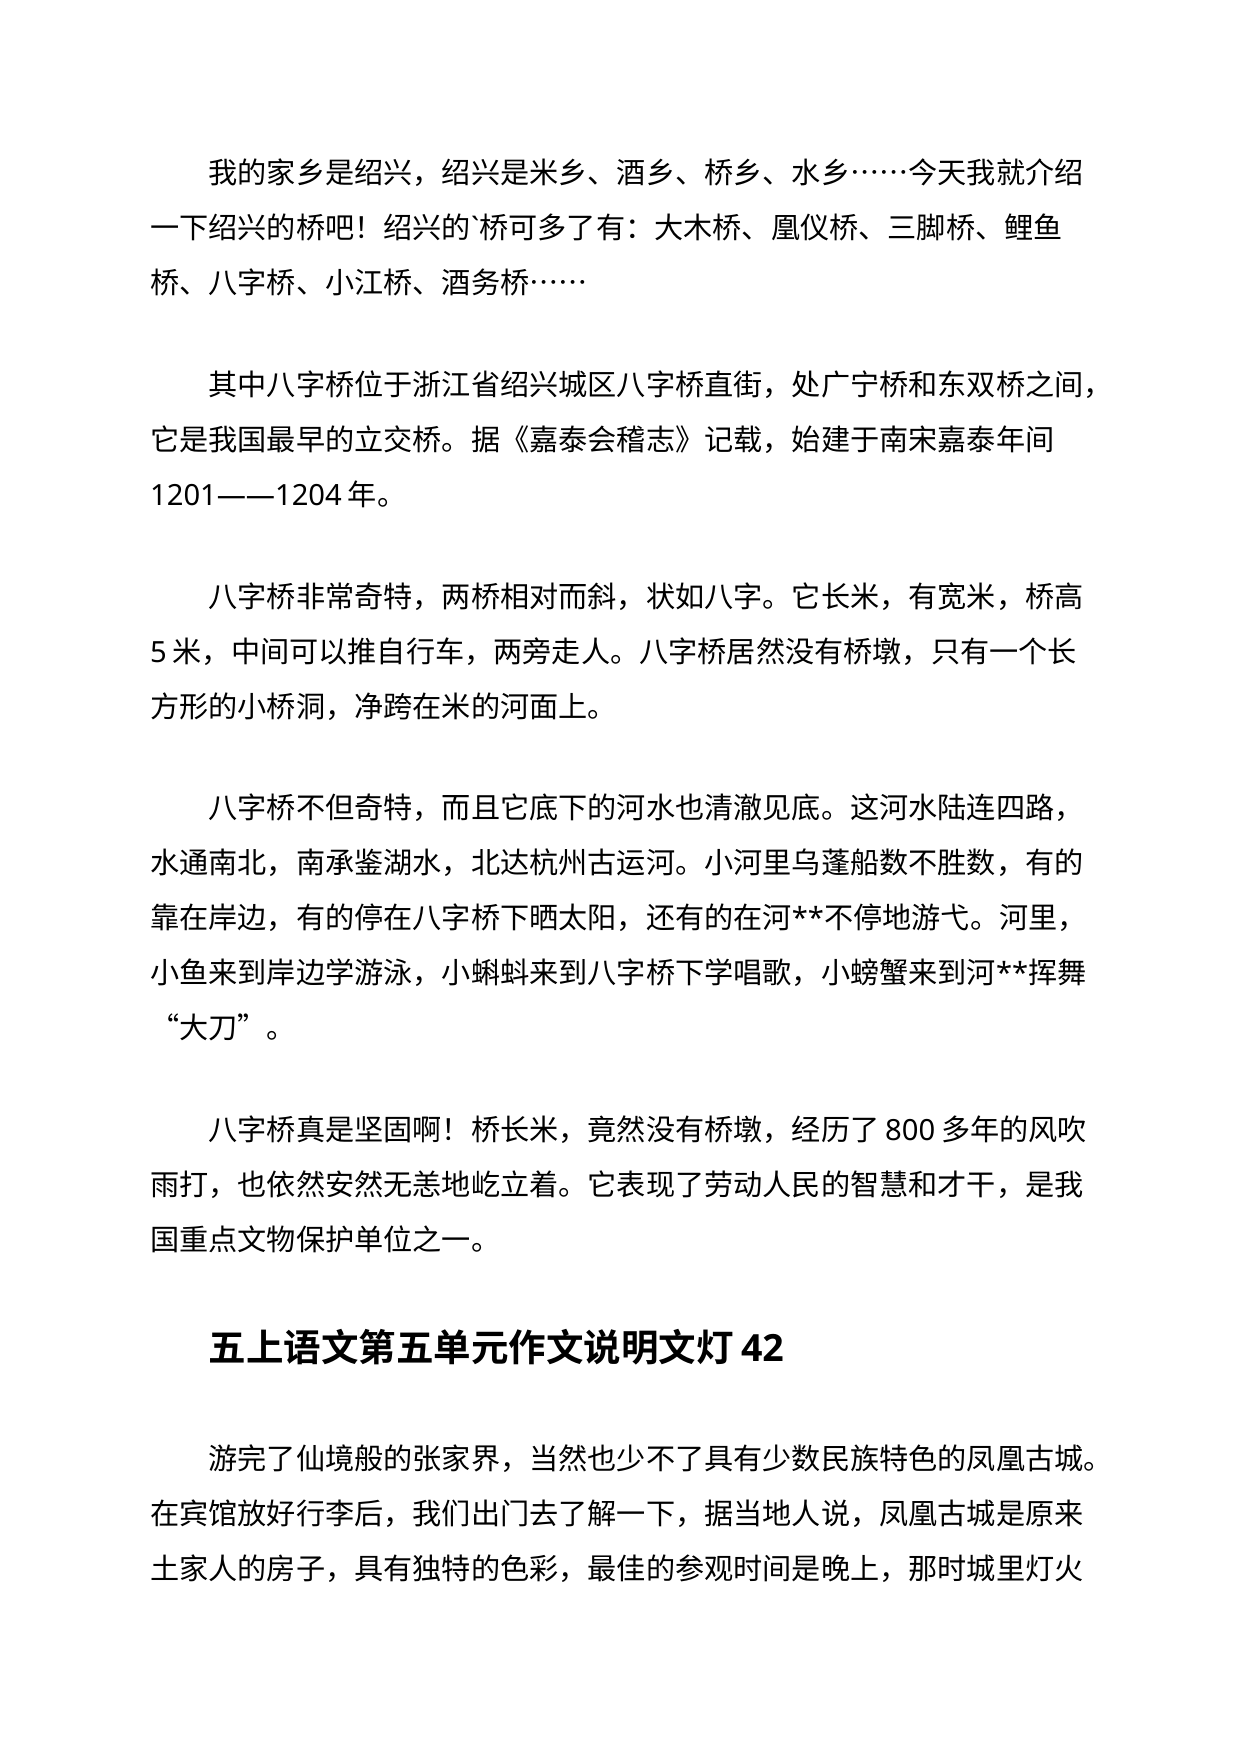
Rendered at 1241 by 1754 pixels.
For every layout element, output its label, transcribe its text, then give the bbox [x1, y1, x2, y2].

text 八字桥真是坚固啊！桥长米，竟然没有桥墩，经历了800多年的风吹雨打，也依然安然无恙地屹立着。它表现了劳动人民的智慧和才干，是我国重点文物保护单位之一。 [150, 1107, 1090, 1259]
text 其中八字桥位于浙江省绍兴城区八字桥直街，处广宁桥和东双桥之间，它是我国最早的立交桥。据《嘉泰会稽志》记载，始建于南宋嘉泰年间1201——1204年。 [150, 362, 1090, 514]
text 五上语文第五单元作文说明文灯42 [150, 1318, 1090, 1373]
text 八字桥不但奇特，而且它底下的河水也清澈见底。这河水陆连四路，水通南北，南承鉴湖水，北达杭州古运河。小河里乌蓬船数不胜数，有的靠在岸边，有的停在八字桥下晒太阳，还有的在河**不停地游弋。河里，小鱼来到岸边学游泳，小蝌蚪来到八字桥下学唱歌，小螃蟹来到河**挥舞“大刀”。 [150, 785, 1090, 1047]
text 我的家乡是绍兴，绍兴是米乡、酒乡、桥乡、水乡……今天我就介绍一下绍兴的桥吧！绍兴的`桥可多了有：大木桥、凰仪桥、三脚桥、鲤鱼桥、八字桥、小江桥、酒务桥…… [150, 150, 1090, 302]
text 八字桥非常奇特，两桥相对而斜，状如八字。它长米，有宽米，桥高5米，中间可以推自行车，两旁走人。八字桥居然没有桥墩，只有一个长方形的小桥洞，净跨在米的河面上。 [150, 573, 1090, 726]
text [150, 1436, 1090, 1588]
